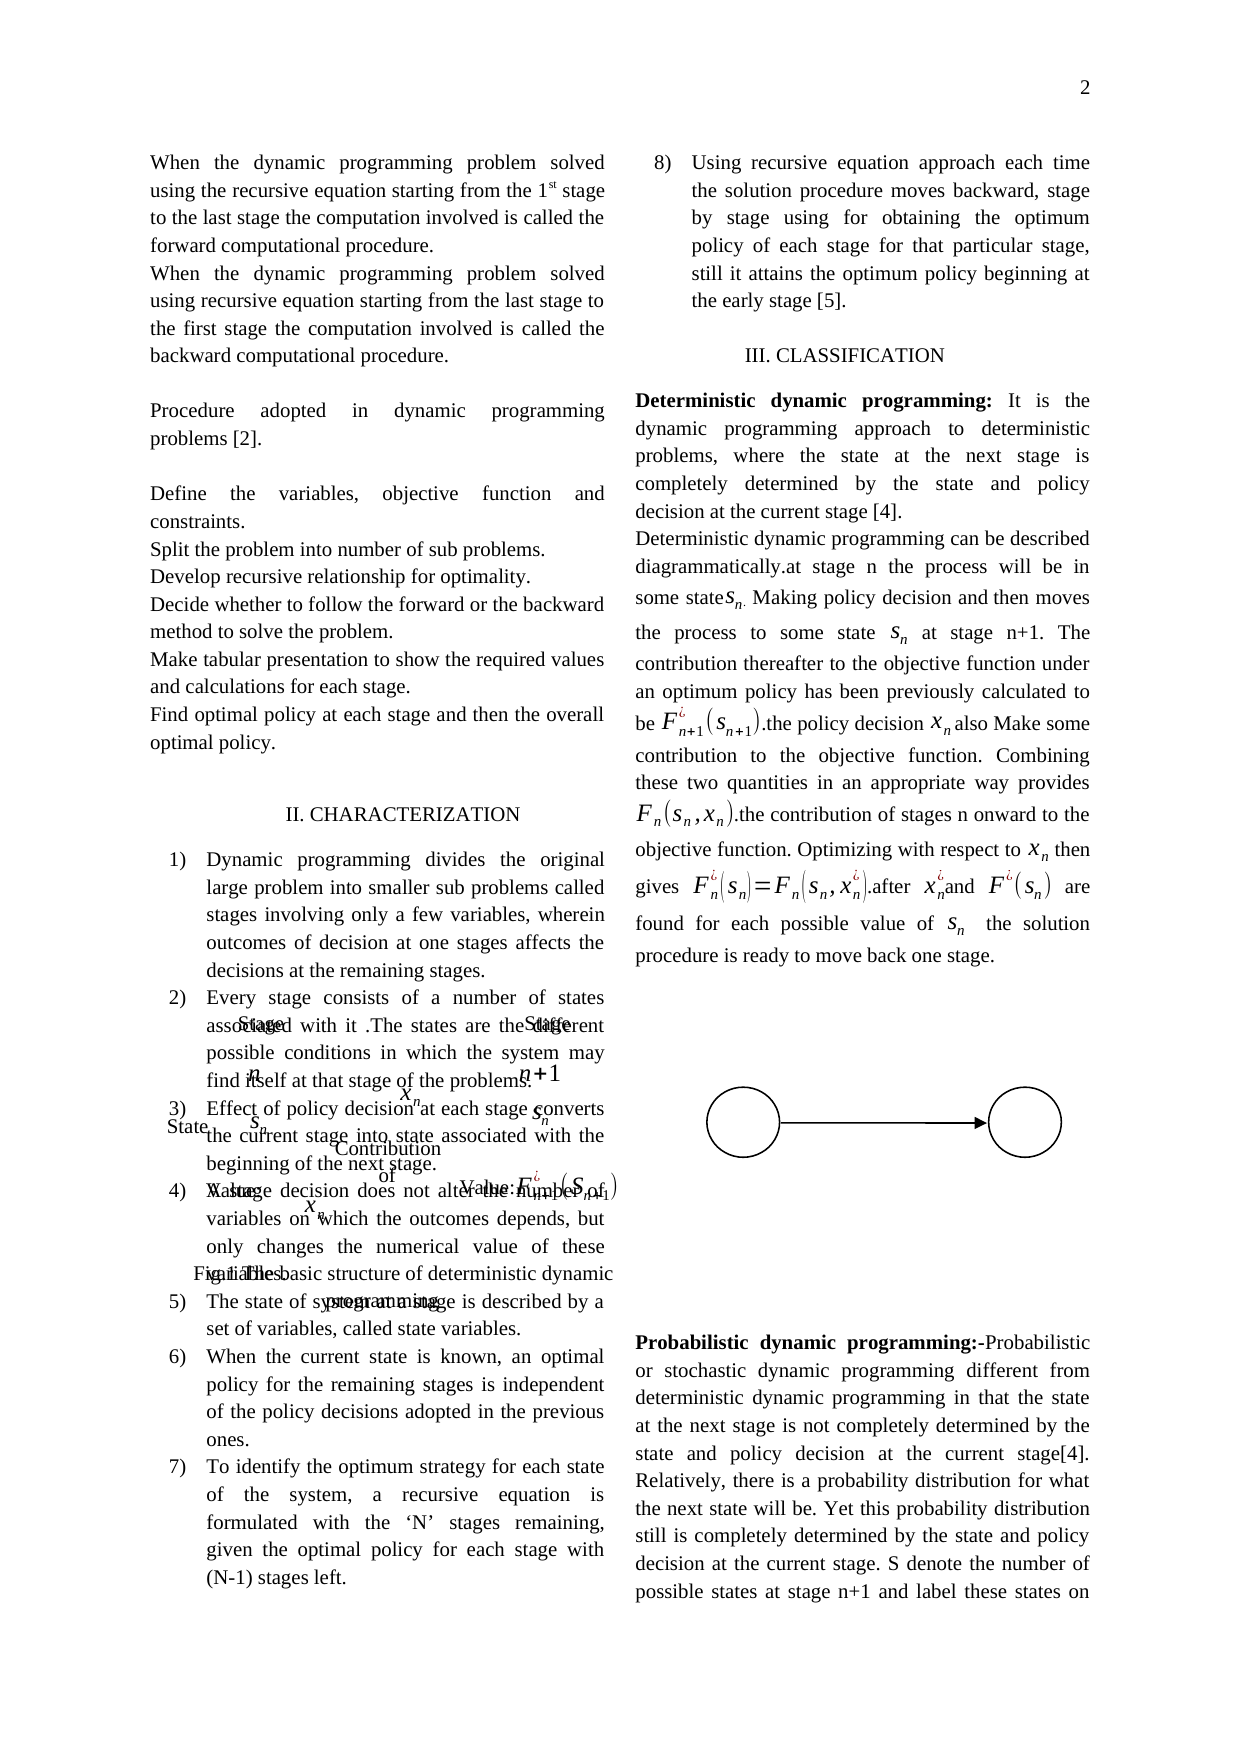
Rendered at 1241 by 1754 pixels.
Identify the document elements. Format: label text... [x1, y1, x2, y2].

list Procedure adopted in dynamic programming problems [2]. [150, 398, 605, 450]
list Every stage consists of a number of states associated with it .The states are the different possible conditions in which the system may find itself at that stage of the problems. [169, 985, 605, 1092]
list A stage decision does not alter the number of variables on which the outcomes depends, but only changes the numerical value of these variables. [169, 1178, 605, 1285]
list Dynamic programming divides the original large problem into smaller sub problems called stages involving only a few variables, wherein outcomes of decision at one stages affects the decisions at the remaining stages. [169, 847, 605, 982]
text II. CHARACTERIZATION [150, 802, 605, 826]
list Using recursive equation approach each time the solution procedure moves backward, stage by stage using for obtaining the optimum policy of each stage for that particular stage, still it attains the optimum policy beginning at the early stage [5]. [654, 150, 1090, 312]
list The state of system at a stage is described by a set of variables, called state variables. [169, 1289, 605, 1340]
list When the dynamic programming problem solved using the recursive equation starting from the 1st stage to the last stage the computation involved is called the forward computational procedure. [150, 150, 605, 257]
list Find optimal policy at each stage and then the overall optimal policy. [150, 702, 605, 754]
list To identify the optimum strategy for each state of the system, a recursive equation is formulated with the ‘N’ stages remaining, given the optimal policy for each stage with (N-1) stages left. [169, 1454, 605, 1589]
list Develop recursive relationship for optimality. [150, 564, 605, 588]
list Split the problem into number of sub problems. [150, 536, 605, 561]
list Make tabular presentation to show the required values and calculations for each stage. [150, 647, 605, 698]
list When the current state is known, an optimal policy for the remaining stages is independent of the policy decisions adopted in the previous ones. [169, 1344, 605, 1451]
list Effect of policy decision at each stage converts the current stage into state associated with the beginning of the next stage. [169, 1096, 605, 1175]
list When the dynamic programming problem solved using recursive equation starting from the last stage to the first stage the computation involved is called the backward computational procedure. [150, 260, 605, 367]
text III. CLASSIFICATION [635, 343, 1090, 367]
list Define the variables, objective function and constraints. [150, 481, 605, 533]
text Deterministic dynamic programming: It is the dynamic programming approach to deterministic problems, where the state at the next stage is completely determined by the state and policy decision at the current stage [4]. Deterministic dynamic programming can be described diagrammatically.at stage n the process will be in some state. Making policy decision and then moves the process to some state at stage n+1. The contribution thereafter to the objective function under an optimum policy has been previously calculated to be .the policy decision also Make some contribution to the objective function. Combining these two quantities in an appropriate way provides .the contribution of stages n onward to the objective function. Optimizing with respect to then gives .after and are found for each possible value of the solution procedure is ready to move back one stage. [635, 388, 1090, 967]
list Decide whether to follow the forward or the backward method to solve the problem. [150, 592, 605, 643]
